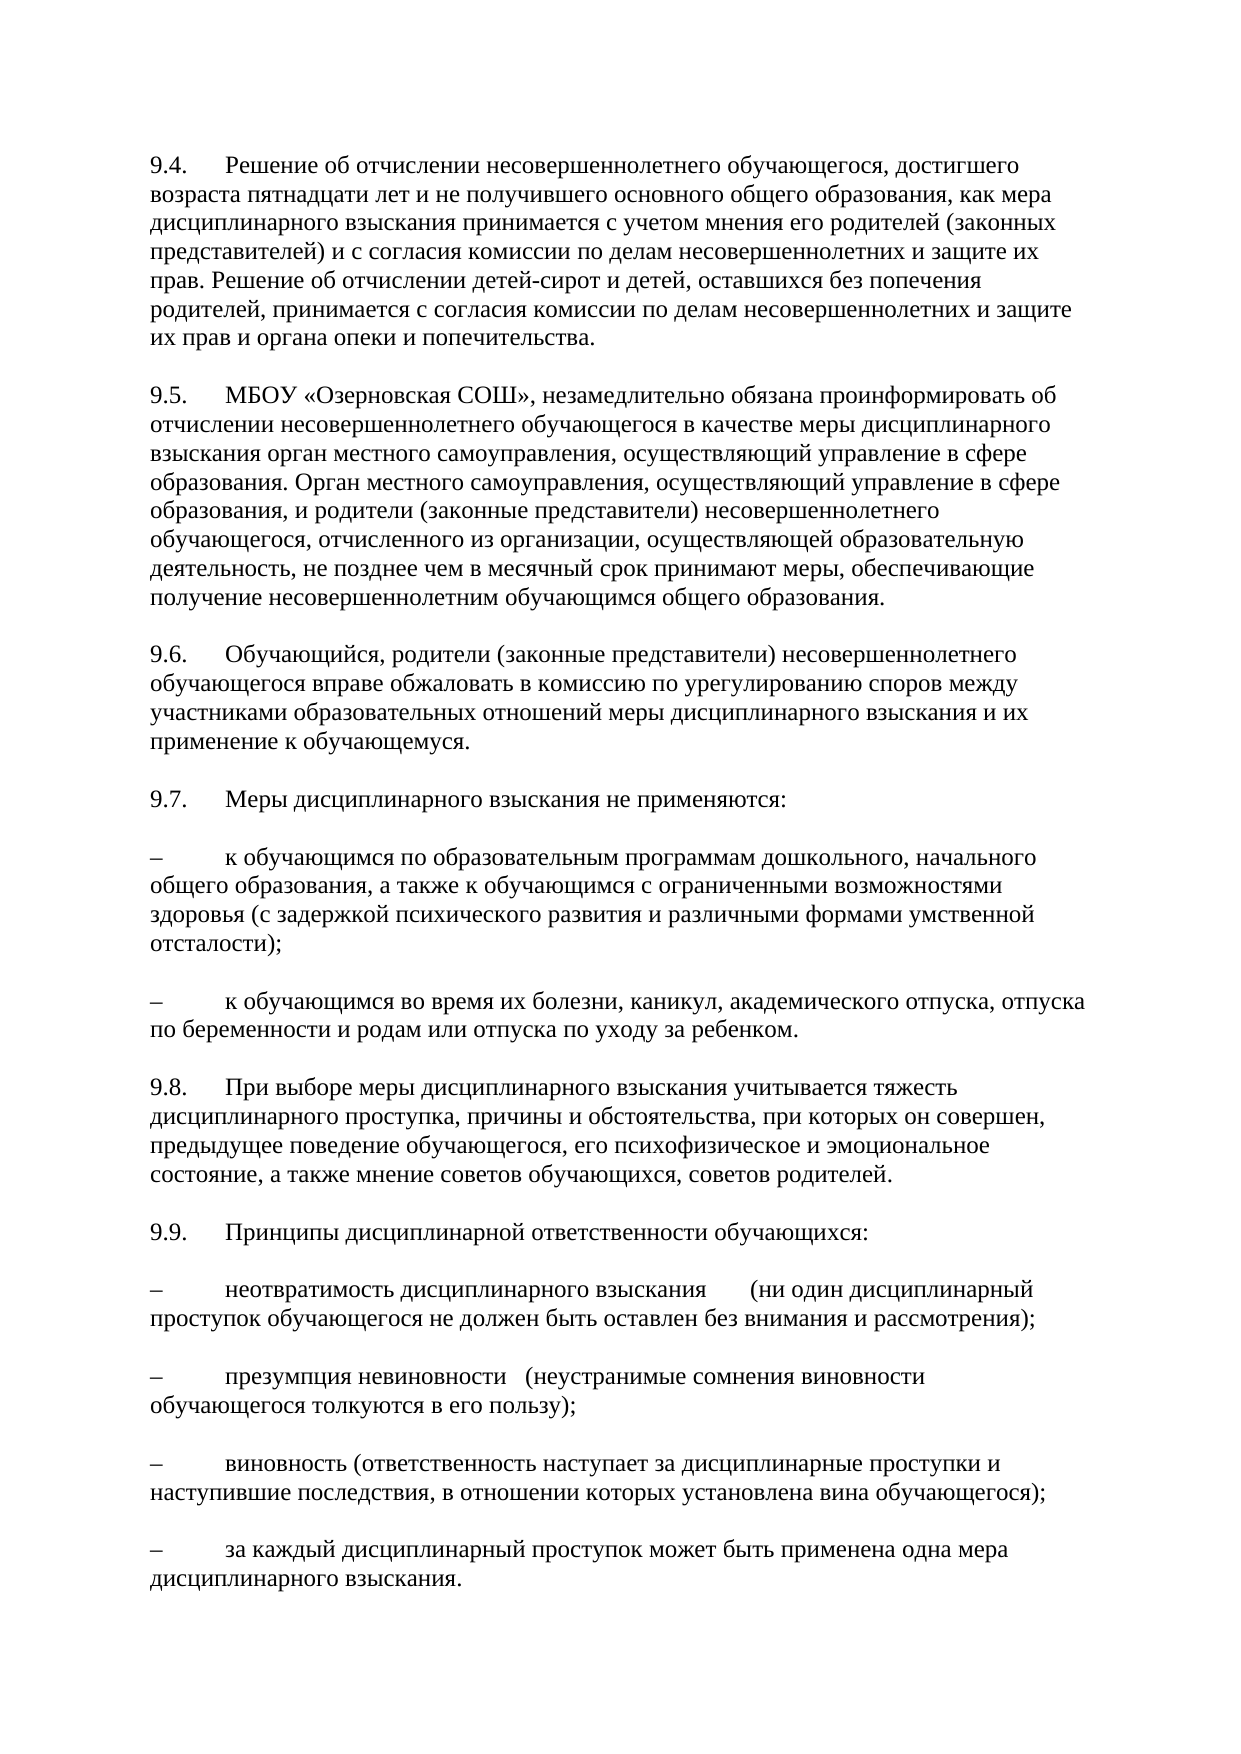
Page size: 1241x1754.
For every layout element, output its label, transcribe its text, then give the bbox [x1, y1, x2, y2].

text 9.8. При выборе меры дисциплинарного взыскания учитывается тяжесть дисциплинарного проступка, причины и обстоятельства, при которых он совершен, предыдущее поведение обучающегося, его психофизическое и эмоциональное состояние, а также мнение советов обучающихся, советов родителей. [150, 1072, 1090, 1187]
text – за каждый дисциплинарный проступок может быть применена одна мера дисциплинарного взыскания. [150, 1534, 1090, 1592]
text – к обучающимся во время их болезни, каникул, академического отпуска, отпуска по беременности и родам или отпуска по уходу за ребенком. [150, 986, 1090, 1043]
text – виновность (ответственность наступает за дисциплинарные проступки и наступившие последствия, в отношении которых установлена вина обучающегося); [150, 1448, 1090, 1505]
text 9.6. Обучающийся, родители (законные представители) несовершеннолетнего обучающегося вправе обжаловать в комиссию по урегулированию споров между участниками образовательных отношений меры дисциплинарного взыскания и их применение к обучающемуся. [150, 639, 1090, 754]
text – презумпция невиновности (неустранимые сомнения виновности обучающегося толкуются в его пользу); [150, 1361, 1090, 1419]
text 9.5. МБОУ «Озерновская СОШ», незамедлительно обязана проинформировать об отчислении несовершеннолетнего обучающегося в качестве меры дисциплинарного взыскания орган местного самоуправления, осуществляющий управление в сфере образования. Орган местного самоуправления, осуществляющий управление в сфере образования, и родители (законные представители) несовершеннолетнего обучающегося, отчисленного из организации, осуществляющей образовательную деятельность, не позднее чем в месячный срок принимают меры, обеспечивающие получение несовершеннолетним обучающимся общего образования. [150, 380, 1090, 610]
text – неотвратимость дисциплинарного взыскания (ни один дисциплинарный проступок обучающегося не должен быть оставлен без внимания и рассмотрения); [150, 1274, 1090, 1332]
text 9.7. Меры дисциплинарного взыскания не применяются: [150, 784, 1090, 812]
text – к обучающимся по образовательным программам дошкольного, начального общего образования, а также к обучающимся с ограниченными возможностями здоровья (с задержкой психического развития и различными формами умственной отсталости); [150, 842, 1090, 957]
text 9.9. Принципы дисциплинарной ответственности обучающихся: [150, 1217, 1090, 1245]
text 9.4. Решение об отчислении несовершеннолетнего обучающегося, достигшего возраста пятнадцати лет и не получившего основного общего образования, как мера дисциплинарного взыскания принимается с учетом мнения его родителей (законных представителей) и с согласия комиссии по делам несовершеннолетних и защите их прав. Решение об отчислении детей-сирот и детей, оставшихся без попечения родителей, принимается с согласия комиссии по делам несовершеннолетних и защите их прав и органа опеки и попечительства. [150, 150, 1090, 351]
